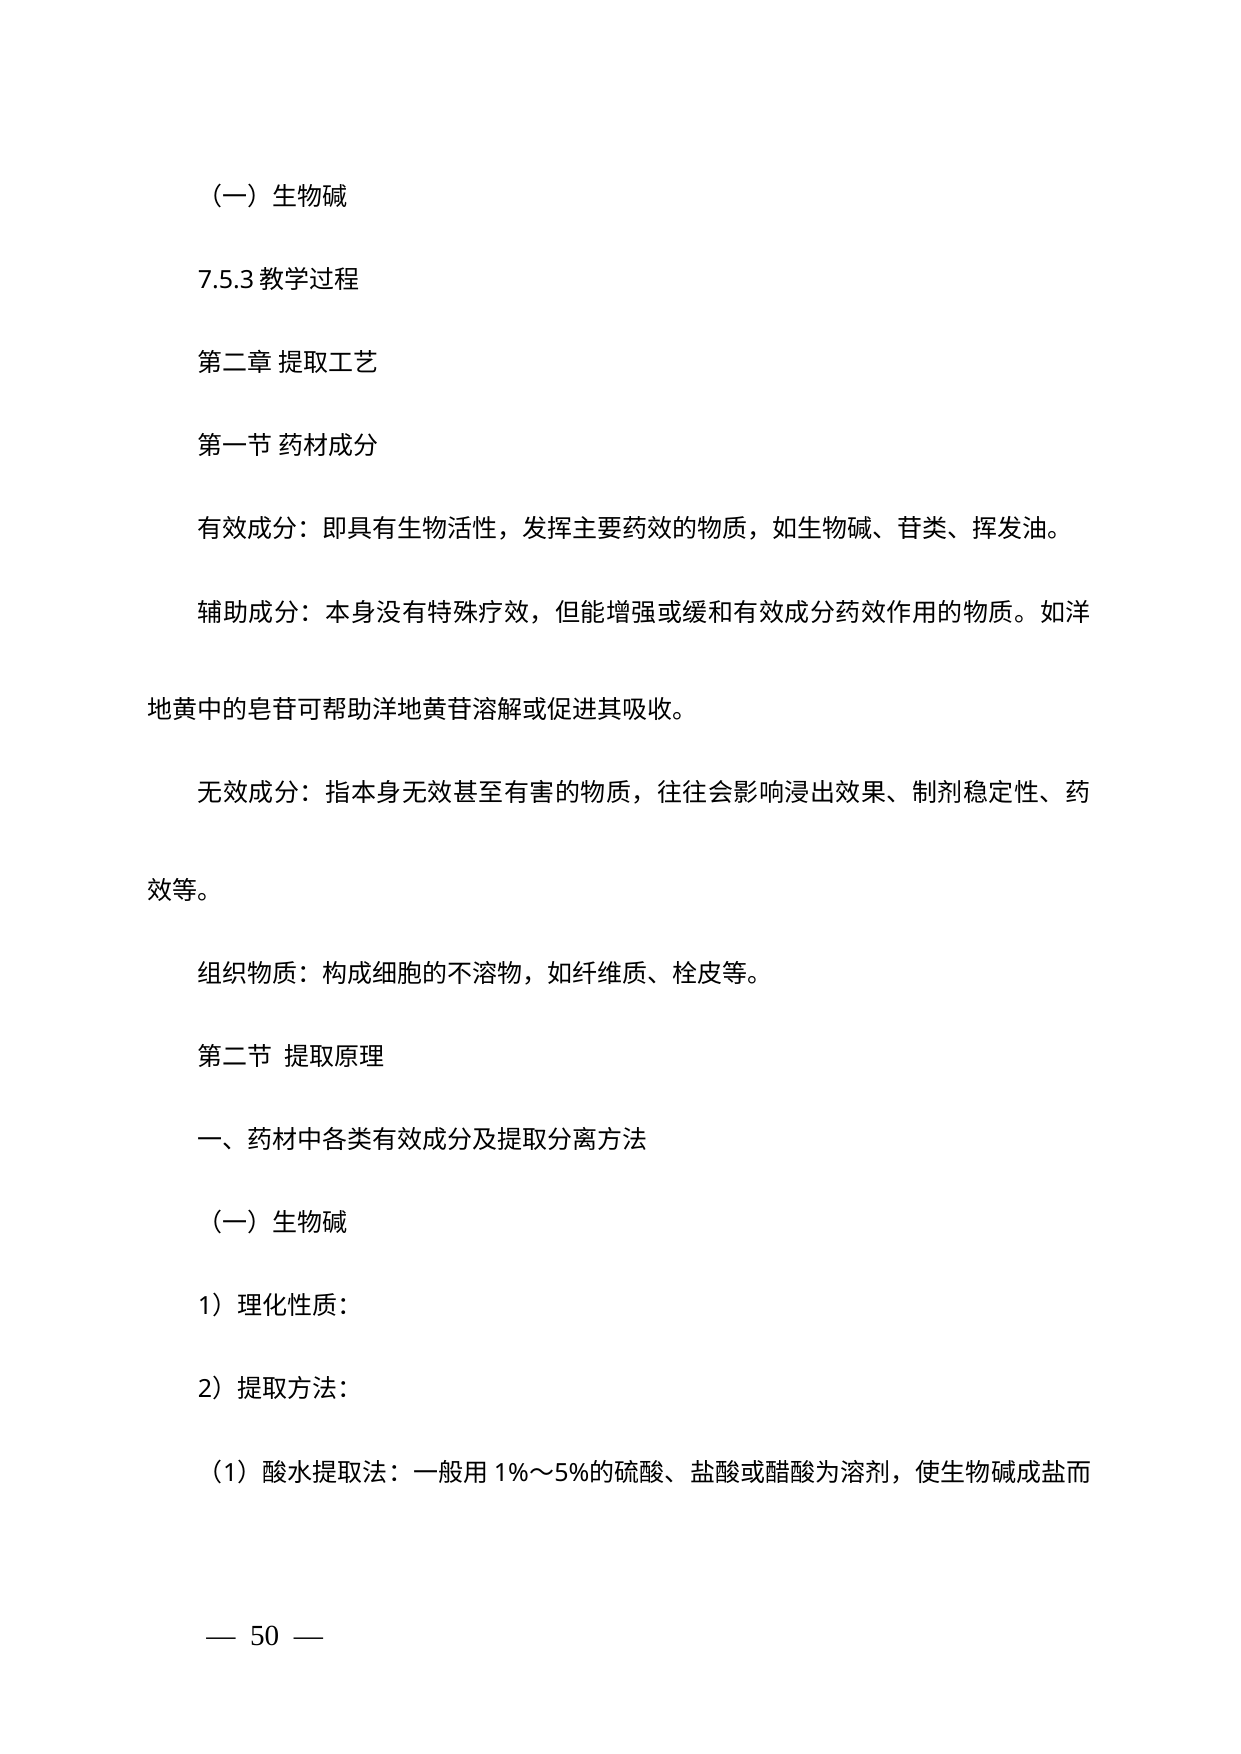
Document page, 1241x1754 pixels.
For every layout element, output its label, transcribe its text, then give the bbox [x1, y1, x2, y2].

text 辅助成分：本身没有特殊疗效，但能增强或缓和有效成分药效作用的物质。如洋地黄中的皂苷可帮助洋地黄苷溶解或促进其吸收。 [148, 578, 1092, 740]
text （一）生物碱 [148, 162, 1092, 227]
text 第二节 提取原理 [148, 1022, 1092, 1087]
text 有效成分：即具有生物活性，发挥主要药效的物质，如生物碱、苷类、挥发油。 [148, 494, 1092, 559]
text 第二章 提取工艺 [148, 328, 1092, 393]
text 组织物质：构成细胞的不溶物，如纤维质、栓皮等。 [148, 939, 1092, 1004]
text 第一节 药材成分 [148, 411, 1092, 476]
text 1）理化性质： [148, 1271, 1092, 1336]
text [148, 1438, 1092, 1503]
text 7.5.3教学过程 [148, 245, 1092, 310]
text 一、药材中各类有效成分及提取分离方法 [148, 1105, 1092, 1170]
text 无效成分：指本身无效甚至有害的物质，往往会影响浸出效果、制剂稳定性、药效等。 [148, 758, 1092, 921]
text 2）提取方法： [148, 1354, 1092, 1419]
text （一）生物碱 [148, 1188, 1092, 1253]
